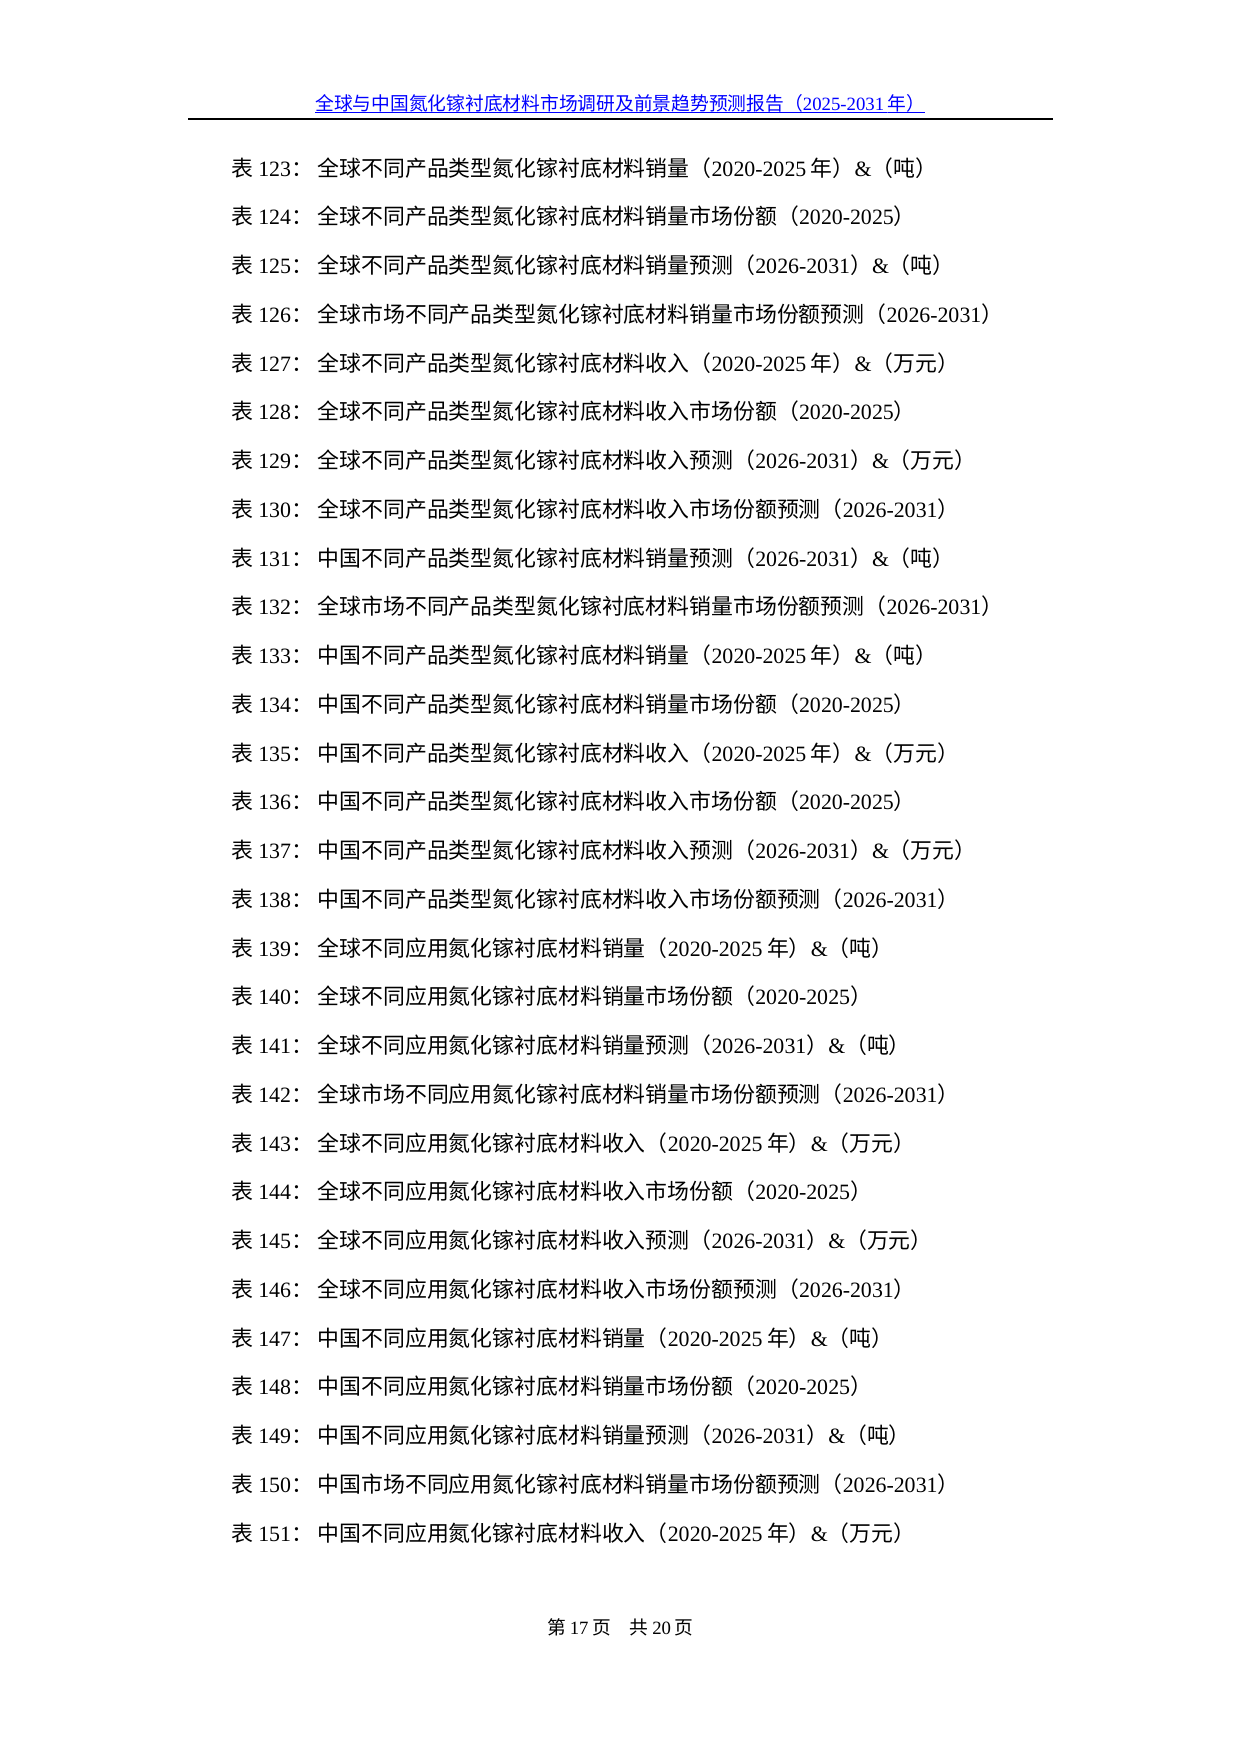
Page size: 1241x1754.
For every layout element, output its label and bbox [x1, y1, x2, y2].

text [187, 150, 1053, 1548]
